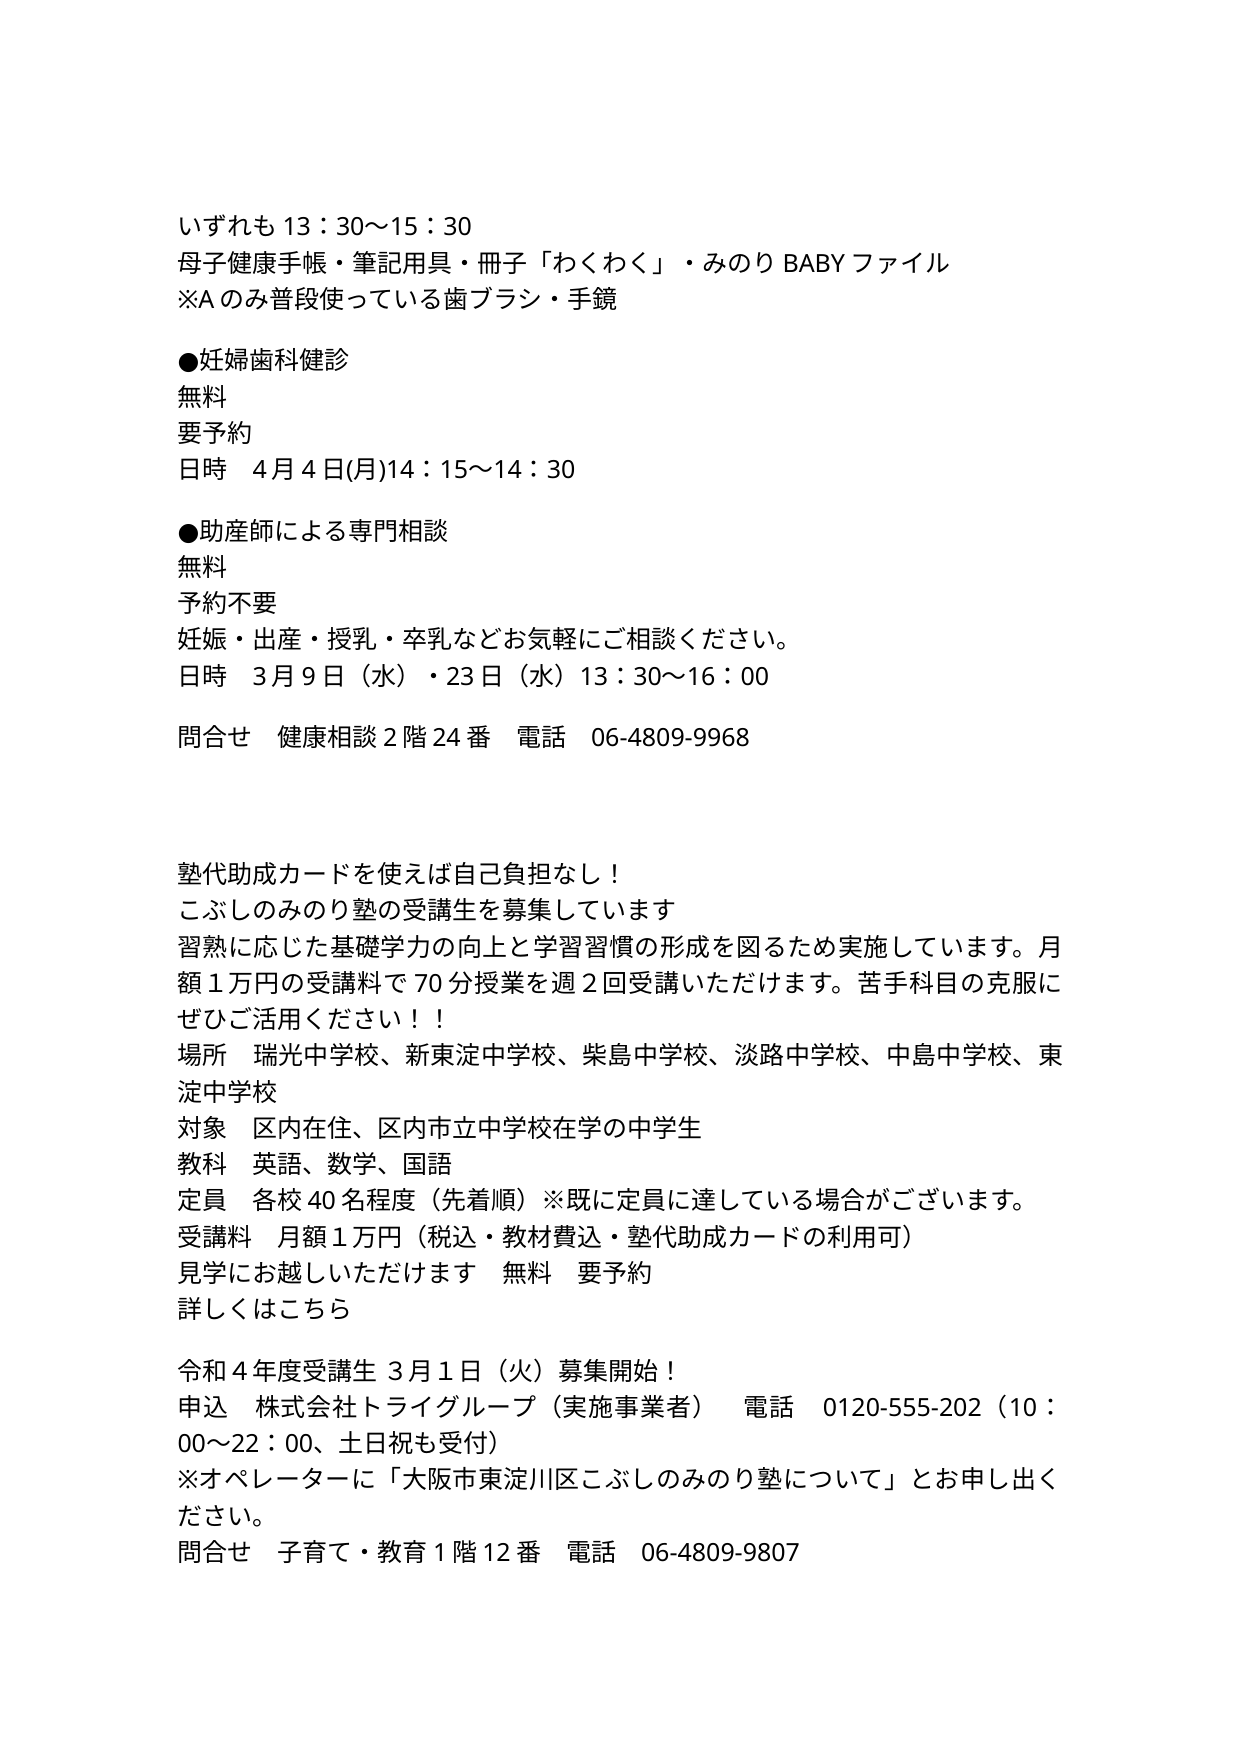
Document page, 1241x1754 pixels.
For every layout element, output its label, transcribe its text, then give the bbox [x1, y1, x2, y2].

text 定員 各校40名程度（先着順）※既に定員に達している場合がございます。 [177, 1181, 1063, 1217]
text いずれも13：30～15：30 [177, 207, 1063, 243]
text 無料 [177, 547, 1063, 583]
text 日時 3月9日（水）・23日（水）13：30～16：00 [177, 656, 1063, 692]
text 塾代助成カードを使えば自己負担なし！ [177, 854, 1063, 891]
text 詳しくはこちら [177, 1289, 1063, 1326]
text ●妊婦歯科健診 [177, 341, 1063, 377]
text 問合せ 健康相談 2階24番 電話 06-4809-9968 [177, 717, 1063, 754]
text 要予約 [177, 413, 1063, 449]
text 無料 [177, 377, 1063, 413]
text 令和４年度受講生 ３月１日（火）募集開始！ [177, 1351, 1063, 1387]
text ※オペレーターに「大阪市東淀川区こぶしのみのり塾について」とお申し出ください。 [177, 1460, 1063, 1532]
text 問合せ 子育て・教育 1階12番 電話 06-4809-9807 [177, 1532, 1063, 1568]
text 受講料 月額１万円（税込・教材費込・塾代助成カードの利用可） [177, 1217, 1063, 1253]
text 予約不要 [177, 583, 1063, 620]
text 日時 4月4日(月)14：15～14：30 [177, 449, 1063, 486]
text ※Aのみ普段使っている歯ブラシ・手鏡 [177, 279, 1063, 316]
text 妊娠・出産・授乳・卒乳などお気軽にご相談ください。 [177, 620, 1063, 656]
text 場所 瑞光中学校、新東淀中学校、柴島中学校、淡路中学校、中島中学校、東淀中学校 [177, 1036, 1063, 1108]
text ●助産師による専門相談 [177, 511, 1063, 547]
text 習熟に応じた基礎学力の向上と学習習慣の形成を図るため実施しています。月額１万円の受講料で70分授業を週２回受講いただけます。苦手科目の克服にぜひご活用ください！！ [177, 927, 1063, 1036]
text 申込 株式会社トライグループ（実施事業者） 電話 0120-555-202（10：00～22：00、土日祝も受付） [177, 1387, 1063, 1460]
text 見学にお越しいただけます 無料 要予約 [177, 1253, 1063, 1289]
text こぶしのみのり塾の受講生を募集しています [177, 891, 1063, 927]
text 対象 区内在住、区内市立中学校在学の中学生 [177, 1108, 1063, 1144]
text 教科 英語、数学、国語 [177, 1144, 1063, 1181]
text 母子健康手帳・筆記用具・冊子「わくわく」・みのりBABYファイル [177, 243, 1063, 279]
